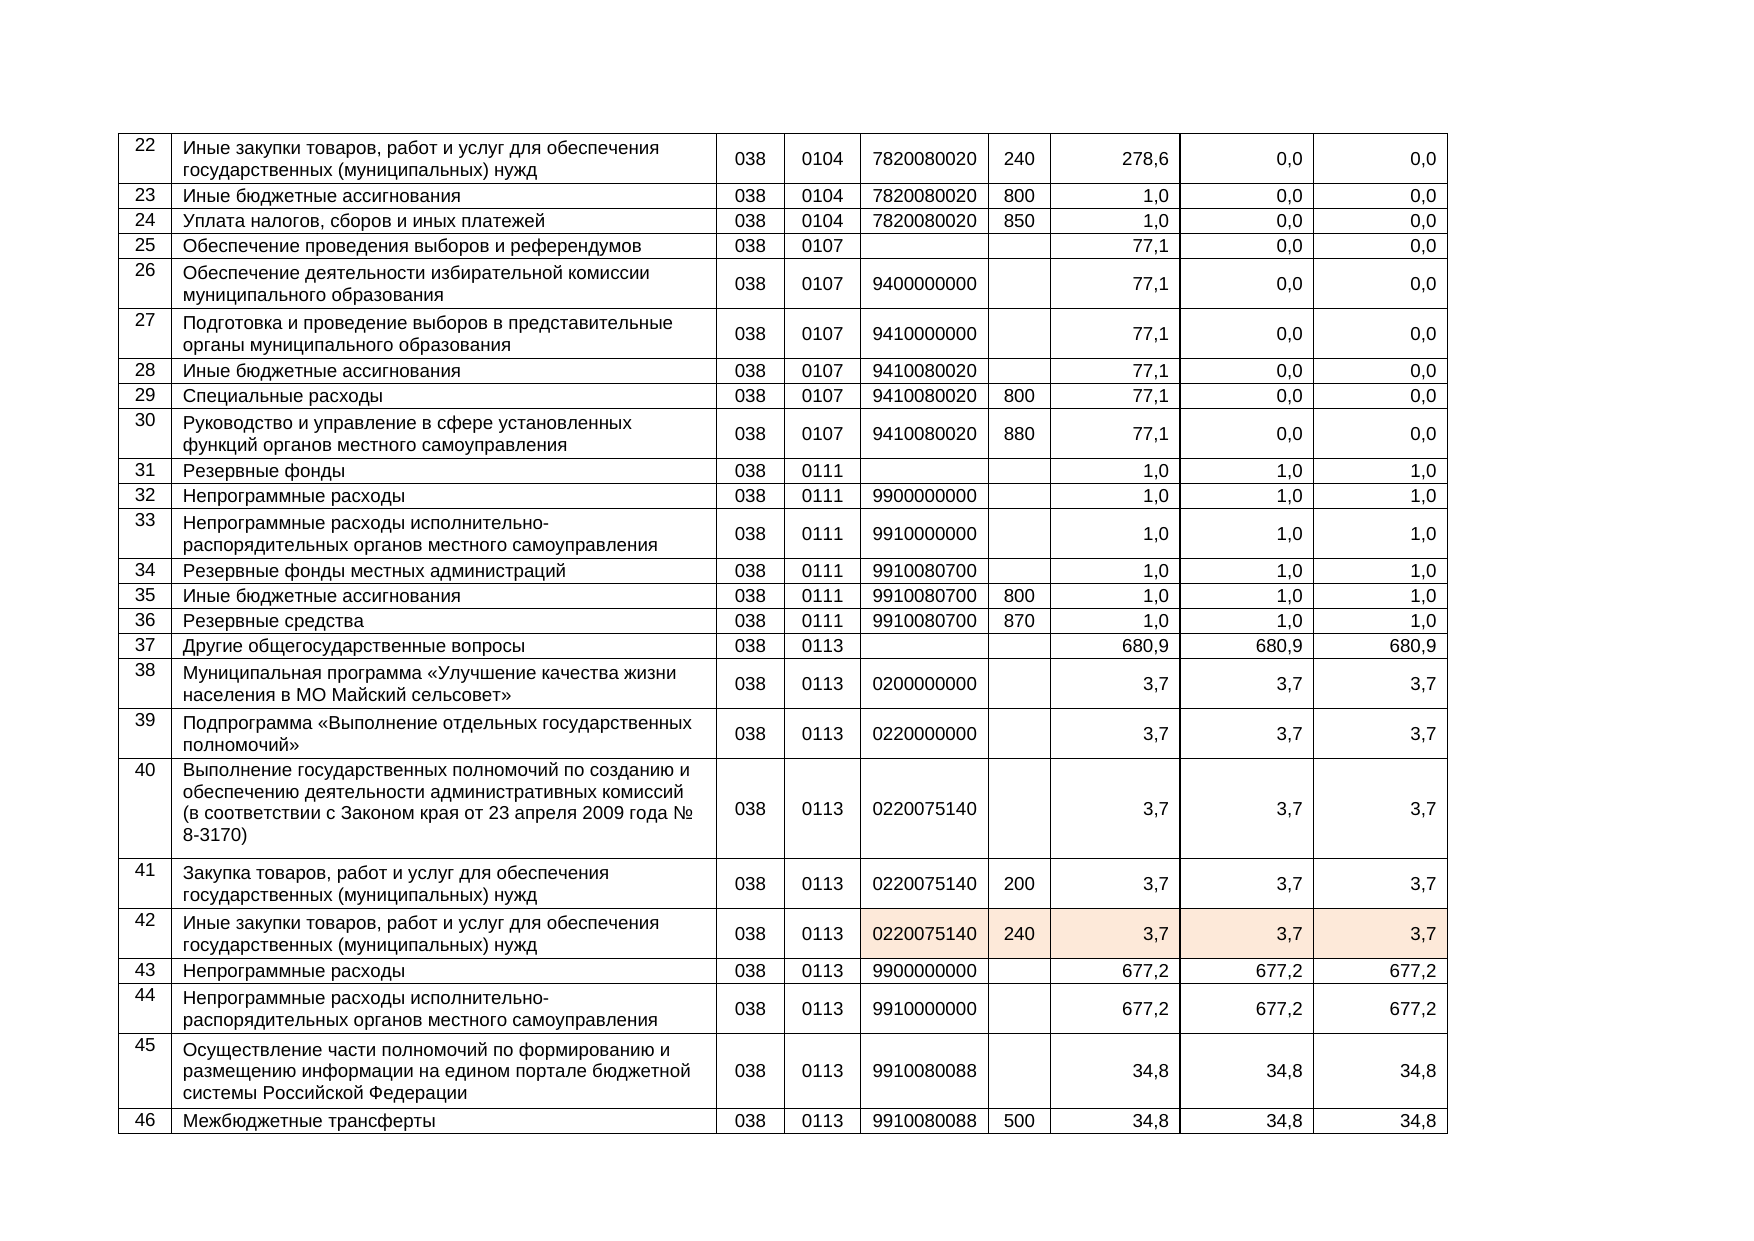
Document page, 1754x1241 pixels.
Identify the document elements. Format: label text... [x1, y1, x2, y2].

table_cell 240 [989, 909, 1050, 958]
table_cell [989, 709, 1050, 758]
table_cell 33 [119, 509, 171, 558]
table_cell 1,0 [1051, 484, 1179, 508]
table_cell [861, 234, 988, 258]
table_cell 0113 [785, 1034, 860, 1108]
table_cell 34,8 [1051, 1109, 1179, 1133]
table_cell [989, 1034, 1050, 1108]
table_cell 27 [119, 309, 171, 358]
table_cell 0113 [785, 859, 860, 908]
table_cell 0111 [785, 584, 860, 608]
table_cell Резервные фонды местных администраций [172, 559, 716, 583]
table_cell 9910080088 [861, 1034, 988, 1108]
table_cell 40 [119, 759, 171, 858]
table_cell 038 [717, 709, 784, 758]
table_cell 37 [119, 634, 171, 658]
table_cell 1,0 [1181, 559, 1313, 583]
table_cell 3,7 [1314, 759, 1447, 858]
table_cell 9910000000 [861, 984, 988, 1033]
table_cell Иные закупки товаров, работ и услуг для обеспечения государственных (муниципальных) нужд [172, 134, 716, 183]
table_cell 0,0 [1314, 209, 1447, 233]
table_cell 39 [119, 709, 171, 758]
table_cell 1,0 [1051, 584, 1179, 608]
table_cell 9410080020 [861, 359, 988, 383]
table_cell Непрограммные расходы исполнительно-распорядительных органов местного самоуправления [172, 509, 716, 558]
table_cell 038 [717, 484, 784, 508]
table_cell Другие общегосударственные вопросы [172, 634, 716, 658]
table_cell 0113 [785, 1109, 860, 1133]
table_cell 3,7 [1051, 759, 1179, 858]
table_cell 9410080020 [861, 409, 988, 458]
table_cell 800 [989, 184, 1050, 208]
table_cell 0107 [785, 359, 860, 383]
table_cell Руководство и управление в сфере установленных функций органов местного самоуправления [172, 409, 716, 458]
table_cell 3,7 [1181, 759, 1313, 858]
table_cell 30 [119, 409, 171, 458]
table_cell Подпрограмма «Выполнение отдельных государственных полномочий» [172, 709, 716, 758]
table_cell 25 [119, 234, 171, 258]
table_cell 038 [717, 759, 784, 858]
table_cell 870 [989, 609, 1050, 633]
table_cell 038 [717, 184, 784, 208]
table_cell 038 [717, 1109, 784, 1133]
table_cell 680,9 [1181, 634, 1313, 658]
table_cell 9910000000 [861, 509, 988, 558]
table_cell 677,2 [1181, 959, 1313, 983]
table_cell 0,0 [1181, 384, 1313, 408]
table_cell 0107 [785, 234, 860, 258]
table_cell 45 [119, 1034, 171, 1108]
table_cell 038 [717, 659, 784, 708]
table_cell 038 [717, 134, 784, 183]
table_cell 3,7 [1314, 709, 1447, 758]
table_cell 0111 [785, 484, 860, 508]
table_cell 0,0 [1314, 259, 1447, 308]
table_cell Закупка товаров, работ и услуг для обеспечения государственных (муниципальных) нужд [172, 859, 716, 908]
table_cell 0,0 [1314, 409, 1447, 458]
table_cell 0,0 [1181, 409, 1313, 458]
table_cell 3,7 [1314, 909, 1447, 958]
table_cell 0104 [785, 134, 860, 183]
table_cell 23 [119, 184, 171, 208]
table_cell Резервные фонды [172, 459, 716, 483]
table_cell 677,2 [1314, 959, 1447, 983]
table_cell 9900000000 [861, 959, 988, 983]
table_cell 0,0 [1314, 184, 1447, 208]
table_cell 29 [119, 384, 171, 408]
table_cell Обеспечение проведения выборов и референдумов [172, 234, 716, 258]
table_cell [989, 984, 1050, 1033]
table_cell 038 [717, 259, 784, 308]
table_cell 680,9 [1314, 634, 1447, 658]
table_cell Иные закупки товаров, работ и услуг для обеспечения государственных (муниципальных) нужд [172, 909, 716, 958]
table_cell 1,0 [1314, 484, 1447, 508]
table_cell 880 [989, 409, 1050, 458]
table_cell 46 [119, 1109, 171, 1133]
table_cell 1,0 [1181, 584, 1313, 608]
table_cell 0,0 [1181, 134, 1313, 183]
table_cell [989, 559, 1050, 583]
table_cell 26 [119, 259, 171, 308]
table_cell 038 [717, 909, 784, 958]
table_cell Непрограммные расходы [172, 959, 716, 983]
table_cell 0,0 [1181, 184, 1313, 208]
table_cell [989, 459, 1050, 483]
table_cell 34,8 [1051, 1034, 1179, 1108]
table_cell 31 [119, 459, 171, 483]
table_cell 9910080700 [861, 584, 988, 608]
table_cell 9400000000 [861, 259, 988, 308]
table_cell 0107 [785, 384, 860, 408]
table_cell 0111 [785, 509, 860, 558]
table_cell 0220075140 [861, 909, 988, 958]
table_cell [989, 659, 1050, 708]
table_cell 0200000000 [861, 659, 988, 708]
table_cell 1,0 [1051, 209, 1179, 233]
table_cell 677,2 [1051, 959, 1179, 983]
table_cell [989, 509, 1050, 558]
table_cell 0,0 [1314, 384, 1447, 408]
table_cell 1,0 [1051, 509, 1179, 558]
table_cell 038 [717, 384, 784, 408]
table_cell 0,0 [1181, 359, 1313, 383]
table_cell 77,1 [1051, 234, 1179, 258]
table_cell Подготовка и проведение выборов в представительные органы муниципального образования [172, 309, 716, 358]
table_cell [989, 259, 1050, 308]
table_cell Иные бюджетные ассигнования [172, 184, 716, 208]
table_cell 038 [717, 609, 784, 633]
table_cell 77,1 [1051, 409, 1179, 458]
table_cell 34,8 [1314, 1109, 1447, 1133]
table_cell 038 [717, 859, 784, 908]
table_cell 3,7 [1051, 859, 1179, 908]
table_cell 36 [119, 609, 171, 633]
table_cell 800 [989, 384, 1050, 408]
table_cell 0,0 [1314, 309, 1447, 358]
table_cell 0113 [785, 759, 860, 858]
table_cell 34,8 [1314, 1034, 1447, 1108]
table_cell 34 [119, 559, 171, 583]
table_cell 0107 [785, 259, 860, 308]
table_cell 34,8 [1181, 1109, 1313, 1133]
table_cell 1,0 [1314, 609, 1447, 633]
table_cell 24 [119, 209, 171, 233]
table_cell 038 [717, 409, 784, 458]
table_cell 3,7 [1181, 659, 1313, 708]
table_cell 038 [717, 984, 784, 1033]
table_cell 77,1 [1051, 259, 1179, 308]
table_cell [989, 634, 1050, 658]
table_cell 77,1 [1051, 309, 1179, 358]
table_cell 9410080020 [861, 384, 988, 408]
table_cell 34,8 [1181, 1034, 1313, 1108]
table_cell 0,0 [1314, 134, 1447, 183]
table_cell 0107 [785, 409, 860, 458]
table_cell 3,7 [1181, 709, 1313, 758]
table_cell 44 [119, 984, 171, 1033]
table_cell 35 [119, 584, 171, 608]
table_cell 0104 [785, 184, 860, 208]
table_cell 500 [989, 1109, 1050, 1133]
table_cell 1,0 [1181, 509, 1313, 558]
table_cell 038 [717, 359, 784, 383]
table_cell 038 [717, 459, 784, 483]
table_cell Межбюджетные трансферты [172, 1109, 716, 1133]
table_cell 77,1 [1051, 384, 1179, 408]
table_cell [989, 759, 1050, 858]
table_cell 0220075140 [861, 859, 988, 908]
table_cell 0107 [785, 309, 860, 358]
table_cell Непрограммные расходы [172, 484, 716, 508]
table_cell 1,0 [1314, 459, 1447, 483]
table_cell Иные бюджетные ассигнования [172, 359, 716, 383]
table_cell 1,0 [1181, 484, 1313, 508]
table_cell 0220000000 [861, 709, 988, 758]
table_cell 038 [717, 584, 784, 608]
table_cell 0113 [785, 909, 860, 958]
table_cell 3,7 [1181, 859, 1313, 908]
table_cell Выполнение государственных полномочий по созданию и обеспечению деятельности административных комиссий (в соответствии с Законом края от 23 апреля 2009 года № 8-3170) [172, 759, 716, 858]
table_cell 1,0 [1051, 559, 1179, 583]
table_cell Непрограммные расходы исполнительно-распорядительных органов местного самоуправления [172, 984, 716, 1033]
table_cell 240 [989, 134, 1050, 183]
table_cell 0,0 [1181, 209, 1313, 233]
table_cell 038 [717, 634, 784, 658]
table_cell 038 [717, 309, 784, 358]
table_cell [989, 309, 1050, 358]
table_cell [989, 959, 1050, 983]
table_cell 9900000000 [861, 484, 988, 508]
table_cell 0113 [785, 984, 860, 1033]
table_cell 0,0 [1181, 259, 1313, 308]
table_cell 28 [119, 359, 171, 383]
table_cell 7820080020 [861, 209, 988, 233]
table_cell 43 [119, 959, 171, 983]
table_cell 0113 [785, 959, 860, 983]
table_cell 9910080700 [861, 609, 988, 633]
table_cell 3,7 [1051, 909, 1179, 958]
table_cell 0104 [785, 209, 860, 233]
table_cell 22 [119, 134, 171, 183]
table_cell 0,0 [1181, 234, 1313, 258]
table_cell 0220075140 [861, 759, 988, 858]
table_cell 677,2 [1314, 984, 1447, 1033]
table_cell 0111 [785, 459, 860, 483]
table_cell 38 [119, 659, 171, 708]
table_cell [989, 359, 1050, 383]
table_cell Специальные расходы [172, 384, 716, 408]
table_cell 3,7 [1314, 859, 1447, 908]
table_cell 9910080088 [861, 1109, 988, 1133]
table_cell 3,7 [1051, 709, 1179, 758]
table_cell 3,7 [1051, 659, 1179, 708]
table_cell 1,0 [1181, 609, 1313, 633]
table_cell Осуществление части полномочий по формированию и размещению информации на едином портале бюджетной системы Российской Федерации [172, 1034, 716, 1108]
table_cell 850 [989, 209, 1050, 233]
table_cell Иные бюджетные ассигнования [172, 584, 716, 608]
table_cell 7820080020 [861, 134, 988, 183]
table_cell 1,0 [1314, 559, 1447, 583]
table_cell 1,0 [1051, 459, 1179, 483]
table_cell 1,0 [1181, 459, 1313, 483]
table_cell 1,0 [1314, 584, 1447, 608]
table_cell 677,2 [1051, 984, 1179, 1033]
table_cell 038 [717, 559, 784, 583]
table_cell Муниципальная программа «Улучшение качества жизни населения в МО Майский сельсовет» [172, 659, 716, 708]
table_cell 0111 [785, 559, 860, 583]
table_cell 0113 [785, 709, 860, 758]
table_cell Резервные средства [172, 609, 716, 633]
table_cell 9910080700 [861, 559, 988, 583]
table_cell 41 [119, 859, 171, 908]
table_cell 3,7 [1314, 659, 1447, 708]
table_cell 038 [717, 1034, 784, 1108]
table_cell 0,0 [1314, 359, 1447, 383]
table_cell 0113 [785, 659, 860, 708]
table_cell 038 [717, 234, 784, 258]
table_cell 1,0 [1314, 509, 1447, 558]
table_cell 677,2 [1181, 984, 1313, 1033]
table_cell 1,0 [1051, 184, 1179, 208]
table_cell 038 [717, 509, 784, 558]
table_cell 0111 [785, 609, 860, 633]
table_cell 7820080020 [861, 184, 988, 208]
table_cell 3,7 [1181, 909, 1313, 958]
table_cell 800 [989, 584, 1050, 608]
table_cell 77,1 [1051, 359, 1179, 383]
table_cell 32 [119, 484, 171, 508]
table_cell [989, 484, 1050, 508]
table_cell 1,0 [1051, 609, 1179, 633]
table_cell 038 [717, 209, 784, 233]
table_cell 9410000000 [861, 309, 988, 358]
table_cell 0113 [785, 634, 860, 658]
table_cell 0,0 [1314, 234, 1447, 258]
table_cell [861, 459, 988, 483]
table_cell 278,6 [1051, 134, 1179, 183]
table_cell 0,0 [1181, 309, 1313, 358]
table_cell 42 [119, 909, 171, 958]
table_cell [989, 234, 1050, 258]
table_cell Обеспечение деятельности избирательной комиссии муниципального образования [172, 259, 716, 308]
table_cell 038 [717, 959, 784, 983]
table_cell 200 [989, 859, 1050, 908]
table_cell [861, 634, 988, 658]
table_cell Уплата налогов, сборов и иных платежей [172, 209, 716, 233]
table_cell 680,9 [1051, 634, 1179, 658]
